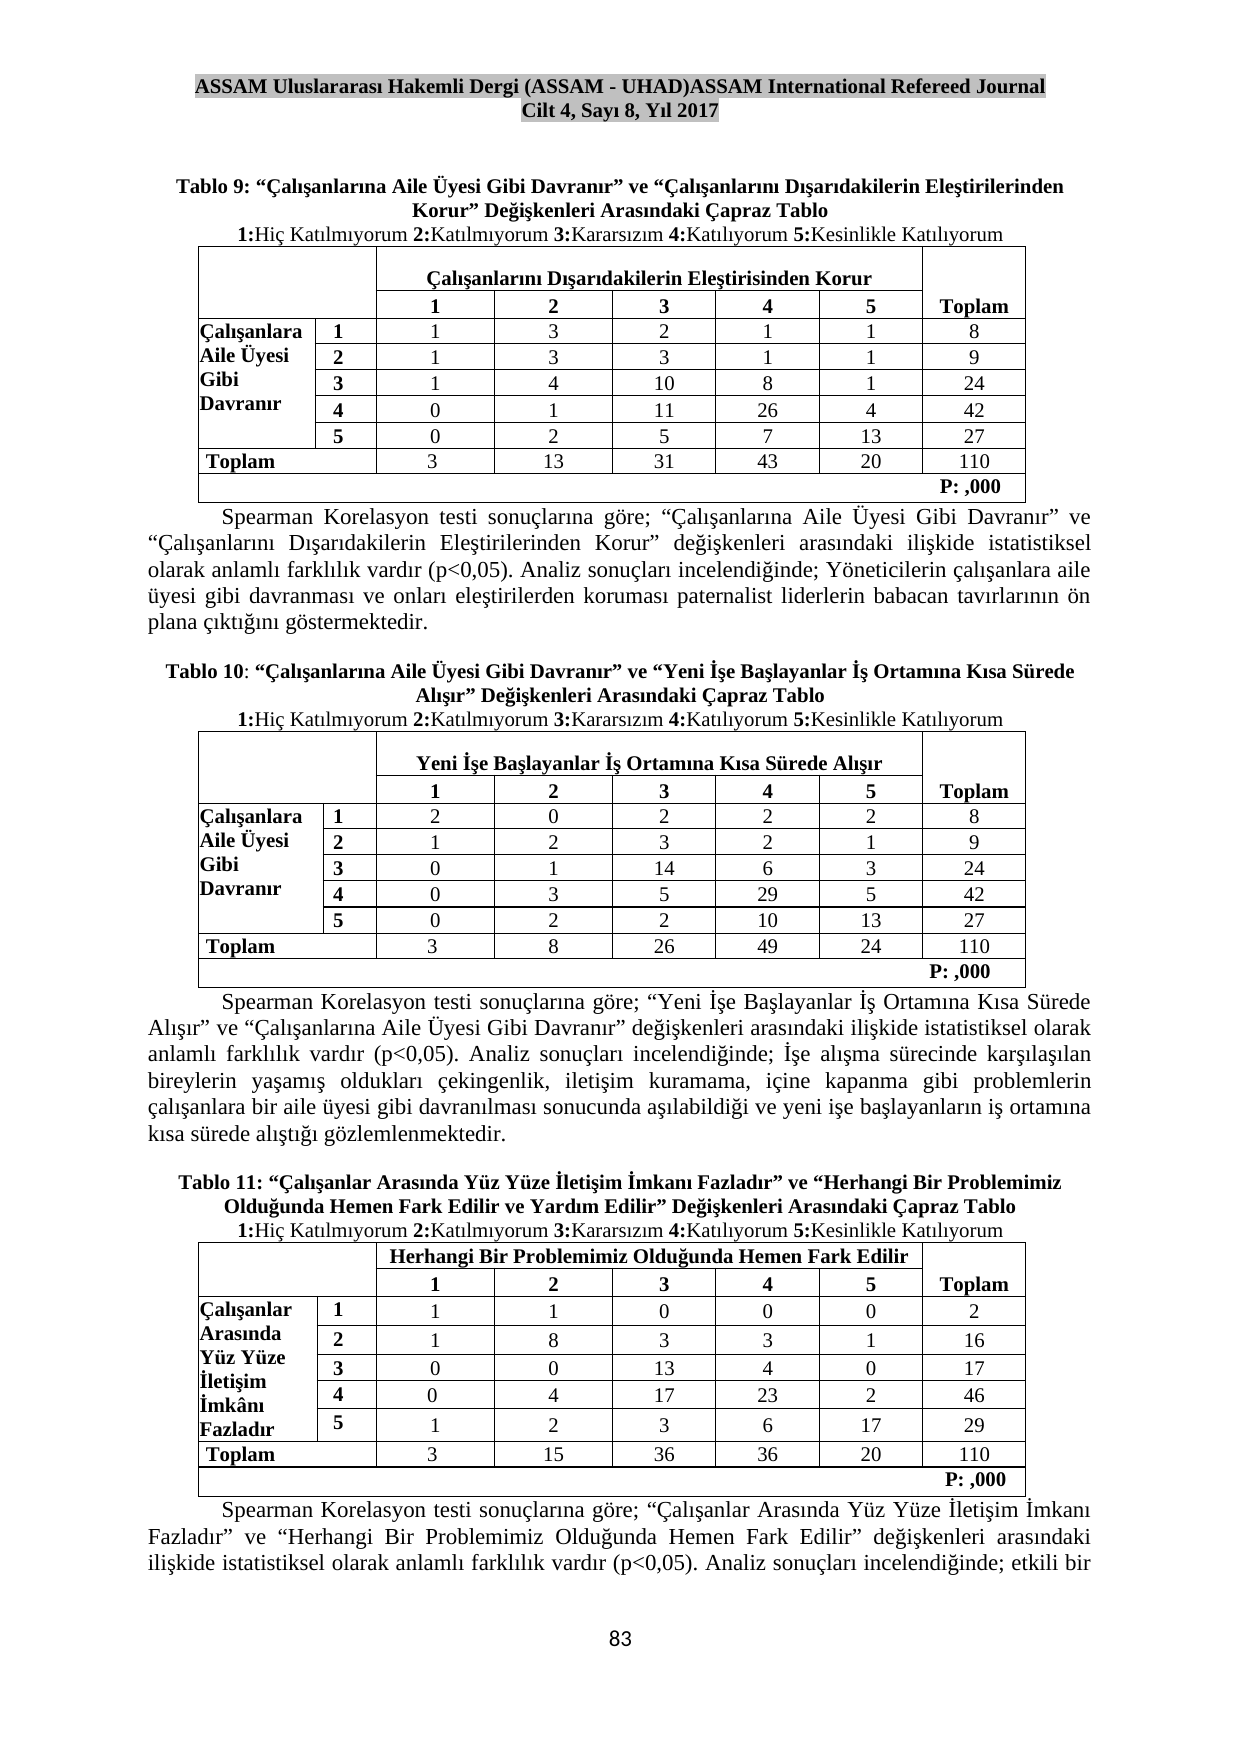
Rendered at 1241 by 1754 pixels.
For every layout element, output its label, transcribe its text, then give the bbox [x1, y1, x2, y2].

table_cell 2 [716, 829, 819, 854]
table_cell 8 [923, 804, 1025, 828]
text Spearman Korelasyon testi sonuçlarına göre; “Yeni İşe Başlayanlar İş Ortamına Kısa Sürede Alışır” ve “Çalışanlarına Aile Üyesi Gibi Davranır” değişkenleri arasındaki ilişkide istatistiksel olarak anlamlı farklılık vardır (p<0,05). Analiz sonuçları incelendiğinde; İşe alışma sürecinde karşılaşılan bireylerin yaşamış oldukları çekingenlik, iletişim kuramama, içine kapanma gibi problemlerin çalışanlara bir aile üyesi gibi davranılması sonucunda aşılabildiği ve yeni işe başlayanların iş ortamına kısa sürede alıştığı gözlemlenmektedir. [148, 988, 1093, 1146]
table_cell 0 [377, 881, 494, 906]
table_cell 17 [613, 1381, 715, 1408]
table_cell Çalışanlara Aile Üyesi Gibi Davranır [199, 804, 323, 932]
text 1:Hiç Katılmıyorum 2:Katılmıyorum 3:Kararsızım 4:Katılıyorum 5:Kesinlikle Katılıyorum [148, 707, 1093, 731]
table_cell 4 [495, 370, 612, 395]
table_cell 0 [613, 1297, 715, 1325]
table_cell [316, 423, 332, 448]
table_cell 4 [332, 1381, 376, 1408]
table_header Çalışanlarını Dışarıdakilerin Eleştirisinden Korur [377, 247, 922, 290]
table_cell 2 [332, 344, 376, 369]
table_header [199, 247, 376, 318]
table_header Yeni İşe Başlayanlar İş Ortamına Kısa Sürede Alışır [377, 732, 922, 774]
table_cell 3 [332, 370, 376, 395]
table_cell 1 [495, 855, 612, 880]
table_cell 1 [377, 1326, 494, 1353]
table_cell 1 [377, 829, 494, 854]
table_cell 9 [923, 344, 1025, 369]
table_cell 3 [332, 1355, 376, 1380]
table_cell 3 [613, 344, 715, 369]
table_cell 10 [716, 908, 819, 932]
table_cell [323, 934, 376, 958]
table_cell 8 [716, 370, 819, 395]
table_cell 5 [332, 1409, 376, 1441]
table_cell 110 [923, 1442, 1025, 1466]
text Tablo 10: “Çalışanlarına Aile Üyesi Gibi Davranır” ve “Yeni İşe Başlayanlar İş Ortamına Kısa Sürede Alışır” Değişkenleri Arasındaki Çapraz Tablo [148, 659, 1093, 707]
table_cell 4 [716, 291, 819, 318]
table_cell [318, 1355, 332, 1380]
table_cell 8 [495, 1326, 612, 1353]
table_cell 0 [377, 908, 494, 932]
table_cell 2 [495, 423, 612, 448]
table_cell 24 [820, 934, 922, 958]
table_cell 5 [613, 881, 715, 906]
table_header Herhangi Bir Problemimiz Olduğunda Hemen Fark Edilir [377, 1243, 922, 1268]
table_cell 2 [332, 829, 376, 854]
table_cell 4 [716, 776, 819, 803]
table_cell 1 [332, 804, 376, 828]
table_cell 2 [495, 829, 612, 854]
table_cell 1 [820, 1326, 922, 1353]
table_header Toplam [923, 1243, 1025, 1296]
text Tablo 9: “Çalışanlarına Aile Üyesi Gibi Davranır” ve “Çalışanlarını Dışarıdakilerin Eleştirilerinden Korur” Değişkenleri Arasındaki Çapraz Tablo [148, 174, 1093, 222]
table_cell Çalışanlar Arasında Yüz Yüze İletişim İmkânı Fazladır [199, 1297, 317, 1441]
table_cell 9 [923, 829, 1025, 854]
table_cell 1 [377, 776, 494, 803]
table_cell 5 [332, 423, 376, 448]
table_cell [316, 396, 332, 422]
table_cell 3 [495, 344, 612, 369]
table_cell 3 [820, 855, 922, 880]
table_cell 1 [820, 370, 922, 395]
table_cell 1 [377, 1269, 494, 1296]
table_cell 1 [820, 829, 922, 854]
table_cell 1 [332, 319, 376, 343]
table_cell [315, 449, 376, 473]
table_cell 5 [820, 881, 922, 906]
table_cell 0 [377, 423, 494, 448]
table_cell 3 [613, 291, 715, 318]
table_cell 2 [613, 804, 715, 828]
table_cell 0 [377, 396, 494, 422]
table_cell 3 [495, 881, 612, 906]
table_cell 10 [613, 370, 715, 395]
text 1:Hiç Katılmıyorum 2:Katılmıyorum 3:Kararsızım 4:Katılıyorum 5:Kesinlikle Katılıyorum [148, 222, 1093, 246]
table_cell 2 [495, 776, 612, 803]
table_cell 26 [716, 396, 819, 422]
table_cell 29 [923, 1409, 1025, 1441]
table_cell 43 [716, 449, 819, 473]
table_cell [324, 829, 332, 854]
table_cell 4 [332, 396, 376, 422]
table_cell 1 [495, 396, 612, 422]
table_cell 5 [332, 908, 376, 932]
table_cell 1 [716, 319, 819, 343]
table_cell 11 [613, 396, 715, 422]
table_cell 110 [923, 934, 1025, 958]
table_header Toplam [923, 247, 1025, 318]
table_cell 1 [716, 344, 819, 369]
table_cell 0 [377, 855, 494, 880]
table_cell 4 [716, 1355, 819, 1380]
table_header Toplam [923, 732, 1025, 803]
table_cell 110 [923, 449, 1025, 473]
table_cell [318, 1409, 332, 1441]
text Tablo 11: “Çalışanlar Arasında Yüz Yüze İletişim İmkanı Fazladır” ve “Herhangi Bir Problemimiz Olduğunda Hemen Fark Edilir ve Yardım Edilir” Değişkenleri Arasındaki Çapraz Tablo [148, 1170, 1093, 1218]
table_cell 26 [613, 934, 715, 958]
table_cell 3 [332, 855, 376, 880]
table_cell 17 [923, 1355, 1025, 1380]
table_cell 6 [716, 1409, 819, 1441]
table_cell P: ,000 [199, 959, 1025, 987]
table_cell 0 [820, 1297, 922, 1325]
table_cell 5 [820, 1269, 922, 1296]
table_cell 31 [613, 449, 715, 473]
table_cell 1 [332, 1297, 376, 1325]
table_header [199, 1243, 376, 1296]
table_cell 4 [332, 881, 376, 906]
table_cell [317, 1442, 376, 1466]
text 1:Hiç Katılmıyorum 2:Katılmıyorum 3:Kararsızım 4:Katılıyorum 5:Kesinlikle Katılıyorum [148, 1218, 1093, 1242]
table_cell 1 [377, 319, 494, 343]
table_cell 20 [820, 1442, 922, 1466]
table_cell Toplam [199, 1442, 317, 1466]
table_cell [324, 908, 332, 932]
table_cell Çalışanlara Aile Üyesi Gibi Davranır [199, 319, 315, 448]
table_cell 4 [716, 1269, 819, 1296]
table_cell 0 [820, 1355, 922, 1380]
table_header [199, 732, 376, 803]
table_cell Toplam [199, 449, 315, 473]
table_cell 36 [613, 1442, 715, 1466]
table_cell 2 [332, 1326, 376, 1353]
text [148, 1497, 1093, 1576]
table_cell [324, 855, 332, 880]
table_cell 24 [923, 855, 1025, 880]
table_cell 4 [495, 1381, 612, 1408]
table_cell 13 [820, 908, 922, 932]
table_cell P: ,000 [199, 474, 1025, 502]
table_cell [316, 319, 332, 343]
table_cell 29 [716, 881, 819, 906]
table_cell 1 [377, 1409, 494, 1441]
table_cell 8 [495, 934, 612, 958]
table_cell 42 [923, 396, 1025, 422]
table_cell 3 [613, 1269, 715, 1296]
table_cell 20 [820, 449, 922, 473]
table_cell 1 [377, 344, 494, 369]
table_cell 13 [820, 423, 922, 448]
table_cell 1 [820, 319, 922, 343]
table_cell 2 [495, 291, 612, 318]
table_cell 1 [377, 291, 494, 318]
table_cell 5 [820, 776, 922, 803]
table_cell 3 [495, 319, 612, 343]
table_cell 2 [495, 908, 612, 932]
table_cell 6 [716, 855, 819, 880]
table_cell 7 [716, 423, 819, 448]
table_cell 8 [923, 319, 1025, 343]
table_cell 3 [613, 776, 715, 803]
table_cell P: ,000 [199, 1468, 1025, 1496]
table_cell 3 [716, 1326, 819, 1353]
table_cell 27 [923, 423, 1025, 448]
table_cell 1 [377, 1297, 494, 1325]
table_cell 2 [716, 804, 819, 828]
table_cell 1 [495, 1297, 612, 1325]
table_cell [318, 1326, 332, 1353]
table_cell Toplam [199, 934, 323, 958]
table_cell 2 [820, 1381, 922, 1408]
table_cell 3 [377, 934, 494, 958]
table_cell 5 [820, 291, 922, 318]
table_cell 27 [923, 908, 1025, 932]
table_cell 42 [923, 881, 1025, 906]
table_cell 3 [377, 1442, 494, 1466]
table_cell 2 [820, 804, 922, 828]
table_cell [324, 881, 332, 906]
table_cell 16 [923, 1326, 1025, 1353]
table_cell 0 [495, 804, 612, 828]
table_cell 3 [613, 829, 715, 854]
table_cell [318, 1297, 332, 1325]
table_cell 49 [716, 934, 819, 958]
table_cell 46 [923, 1381, 1025, 1408]
table_cell 17 [820, 1409, 922, 1441]
table_cell 15 [495, 1442, 612, 1466]
table_cell 23 [716, 1381, 819, 1408]
table_cell 2 [495, 1269, 612, 1296]
text Spearman Korelasyon testi sonuçlarına göre; “Çalışanlarına Aile Üyesi Gibi Davranır” ve “Çalışanlarını Dışarıdakilerin Eleştirilerinden Korur” değişkenleri arasındaki ilişkide istatistiksel olarak anlamlı farklılık vardır (p<0,05). Analiz sonuçları incelendiğinde; Yöneticilerin çalışanlara aile üyesi gibi davranması ve onları eleştirilerden koruması paternalist liderlerin babacan tavırlarının ön plana çıktığını göstermektedir. [148, 503, 1093, 635]
table_cell 1 [377, 370, 494, 395]
table_cell 2 [613, 319, 715, 343]
table_cell 2 [923, 1297, 1025, 1325]
table_cell [316, 344, 332, 369]
table_cell [318, 1381, 332, 1408]
table_cell 3 [377, 449, 494, 473]
table_cell 13 [495, 449, 612, 473]
table_cell 0 [716, 1297, 819, 1325]
table_cell [316, 370, 332, 395]
table_cell 2 [377, 804, 494, 828]
table_cell [324, 804, 332, 828]
table_cell 0 [377, 1381, 494, 1408]
table_cell 14 [613, 855, 715, 880]
table_cell 3 [613, 1326, 715, 1353]
table_cell 2 [613, 908, 715, 932]
table_cell 36 [716, 1442, 819, 1466]
table_cell 0 [495, 1355, 612, 1380]
table_cell 24 [923, 370, 1025, 395]
table_cell 2 [495, 1409, 612, 1441]
table_cell 0 [377, 1355, 494, 1380]
table_cell 1 [820, 344, 922, 369]
table_cell 3 [613, 1409, 715, 1441]
table_cell 13 [613, 1355, 715, 1380]
table_cell 5 [613, 423, 715, 448]
table_cell 4 [820, 396, 922, 422]
